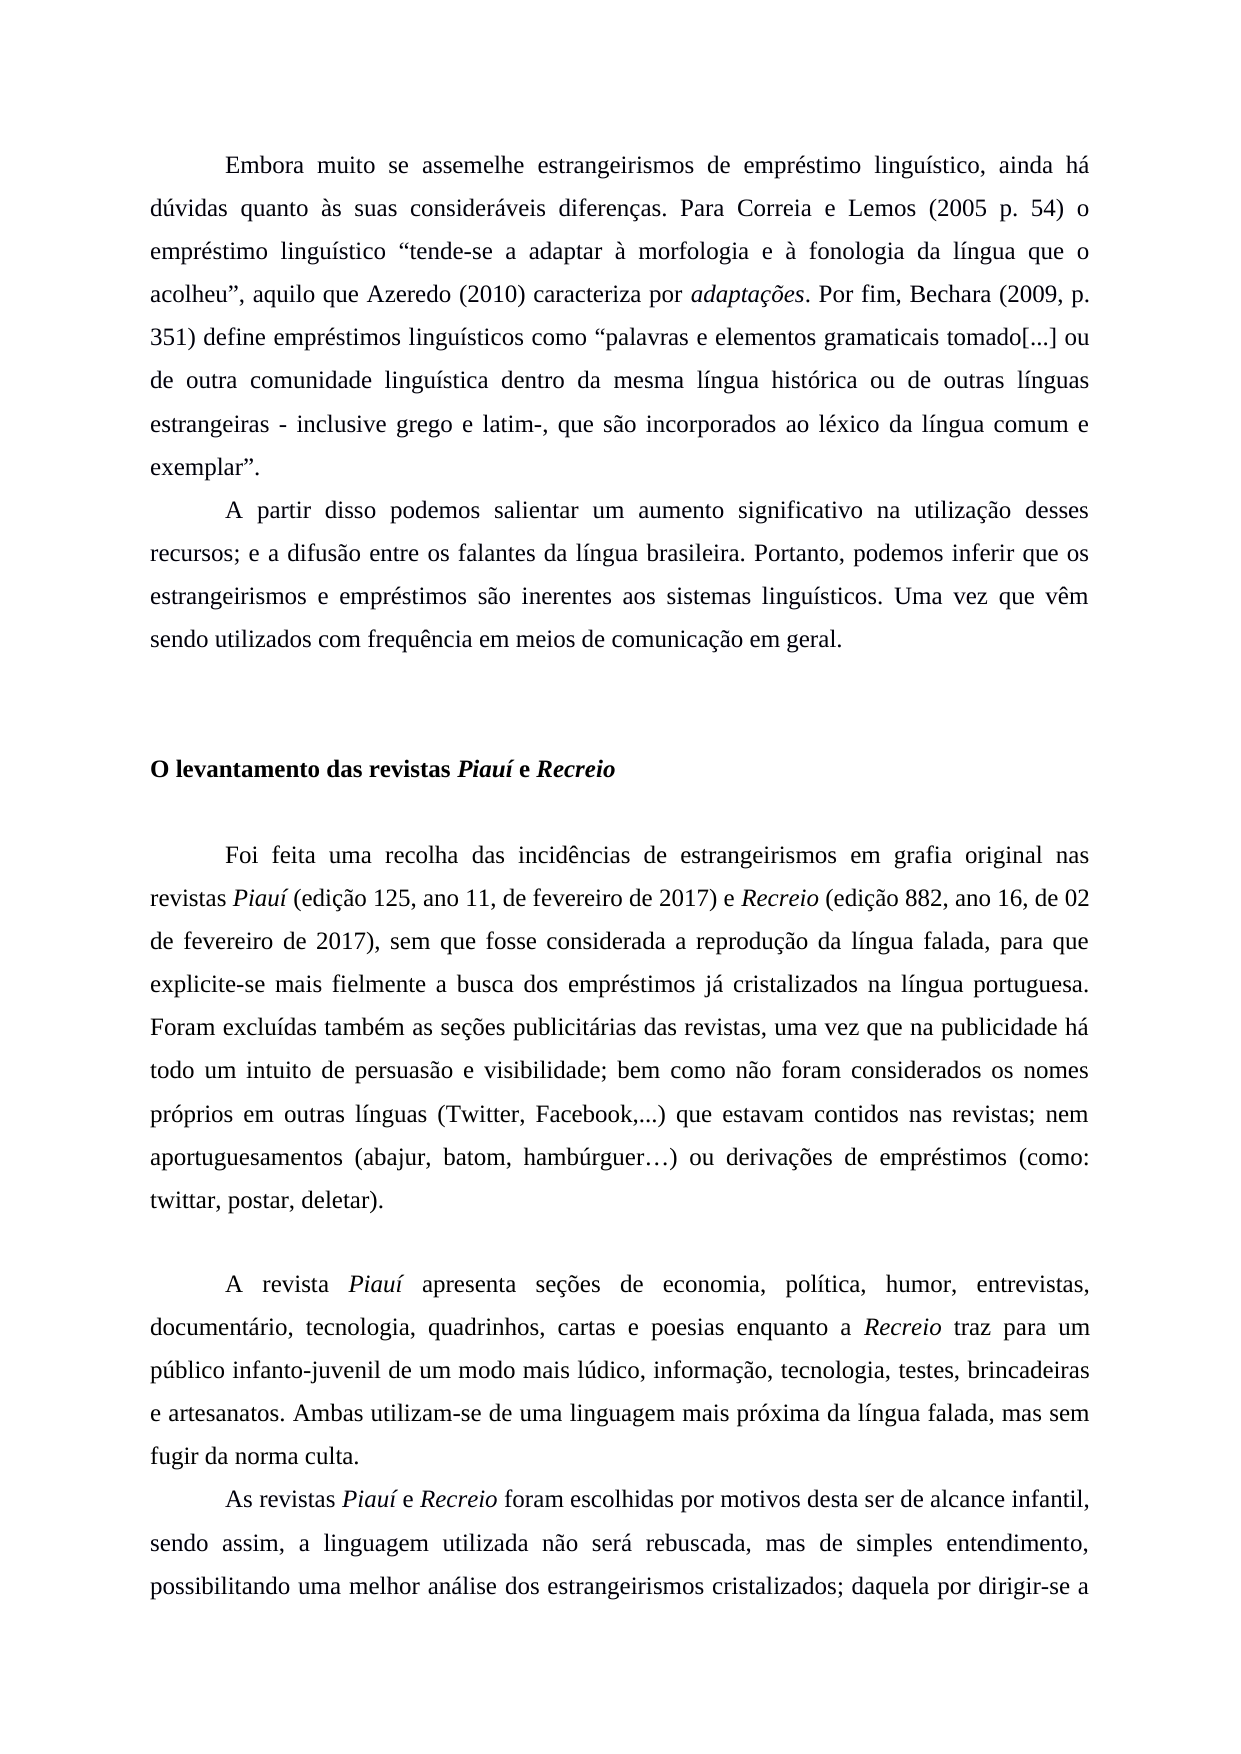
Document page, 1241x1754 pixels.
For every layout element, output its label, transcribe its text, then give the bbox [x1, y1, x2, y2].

text A partir disso podemos salientar um aumento significativo na utilização desses recursos; e a difusão entre os falantes da língua brasileira. Portanto, podemos inferir que os estrangeirismos e empréstimos são inerentes aos sistemas linguísticos. Uma vez que vêm sendo utilizados com frequência em meios de comunicação em geral. [150, 495, 1090, 653]
text O levantamento das revistas Piauí e Recreio [150, 754, 1090, 782]
text Embora muito se assemelhe estrangeirismos de empréstimo linguístico, ainda há dúvidas quanto às suas consideráveis diferenças. Para Correia e Lemos (2005 p. 54) o empréstimo linguístico “tende-se a adaptar à morfologia e à fonologia da língua que o acolheu”, aquilo que Azeredo (2010) caracteriza por adaptações. Por fim, Bechara (2009, p. 351) define empréstimos linguísticos como “palavras e elementos gramaticais tomado[...] ou de outra comunidade linguística dentro da mesma língua histórica ou de outras línguas estrangeiras - inclusive grego e latim-, que são incorporados ao léxico da língua comum e exemplar”. [150, 150, 1090, 481]
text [150, 1484, 1090, 1599]
text A revista Piauí apresenta seções de economia, política, humor, entrevistas, documentário, tecnologia, quadrinhos, cartas e poesias enquanto a Recreio traz para um público infanto-juvenil de um modo mais lúdico, informação, tecnologia, testes, brincadeiras e artesanatos. Ambas utilizam-se de uma linguagem mais próxima da língua falada, mas sem fugir da norma culta. [150, 1269, 1090, 1470]
text Foi feita uma recolha das incidências de estrangeirismos em grafia original nas revistas Piauí (edição 125, ano 11, de fevereiro de 2017) e Recreio (edição 882, ano 16, de 02 de fevereiro de 2017), sem que fosse considerada a reprodução da língua falada, para que explicite-se mais fielmente a busca dos empréstimos já cristalizados na língua portuguesa. Foram excluídas também as seções publicitárias das revistas, uma vez que na publicidade há todo um intuito de persuasão e visibilidade; bem como não foram considerados os nomes próprios em outras línguas (Twitter, Facebook,...) que estavam contidos nas revistas; nem aportuguesamentos (abajur, batom, hambúrguer…) ou derivações de empréstimos (como: twittar, postar, deletar). [150, 840, 1090, 1214]
